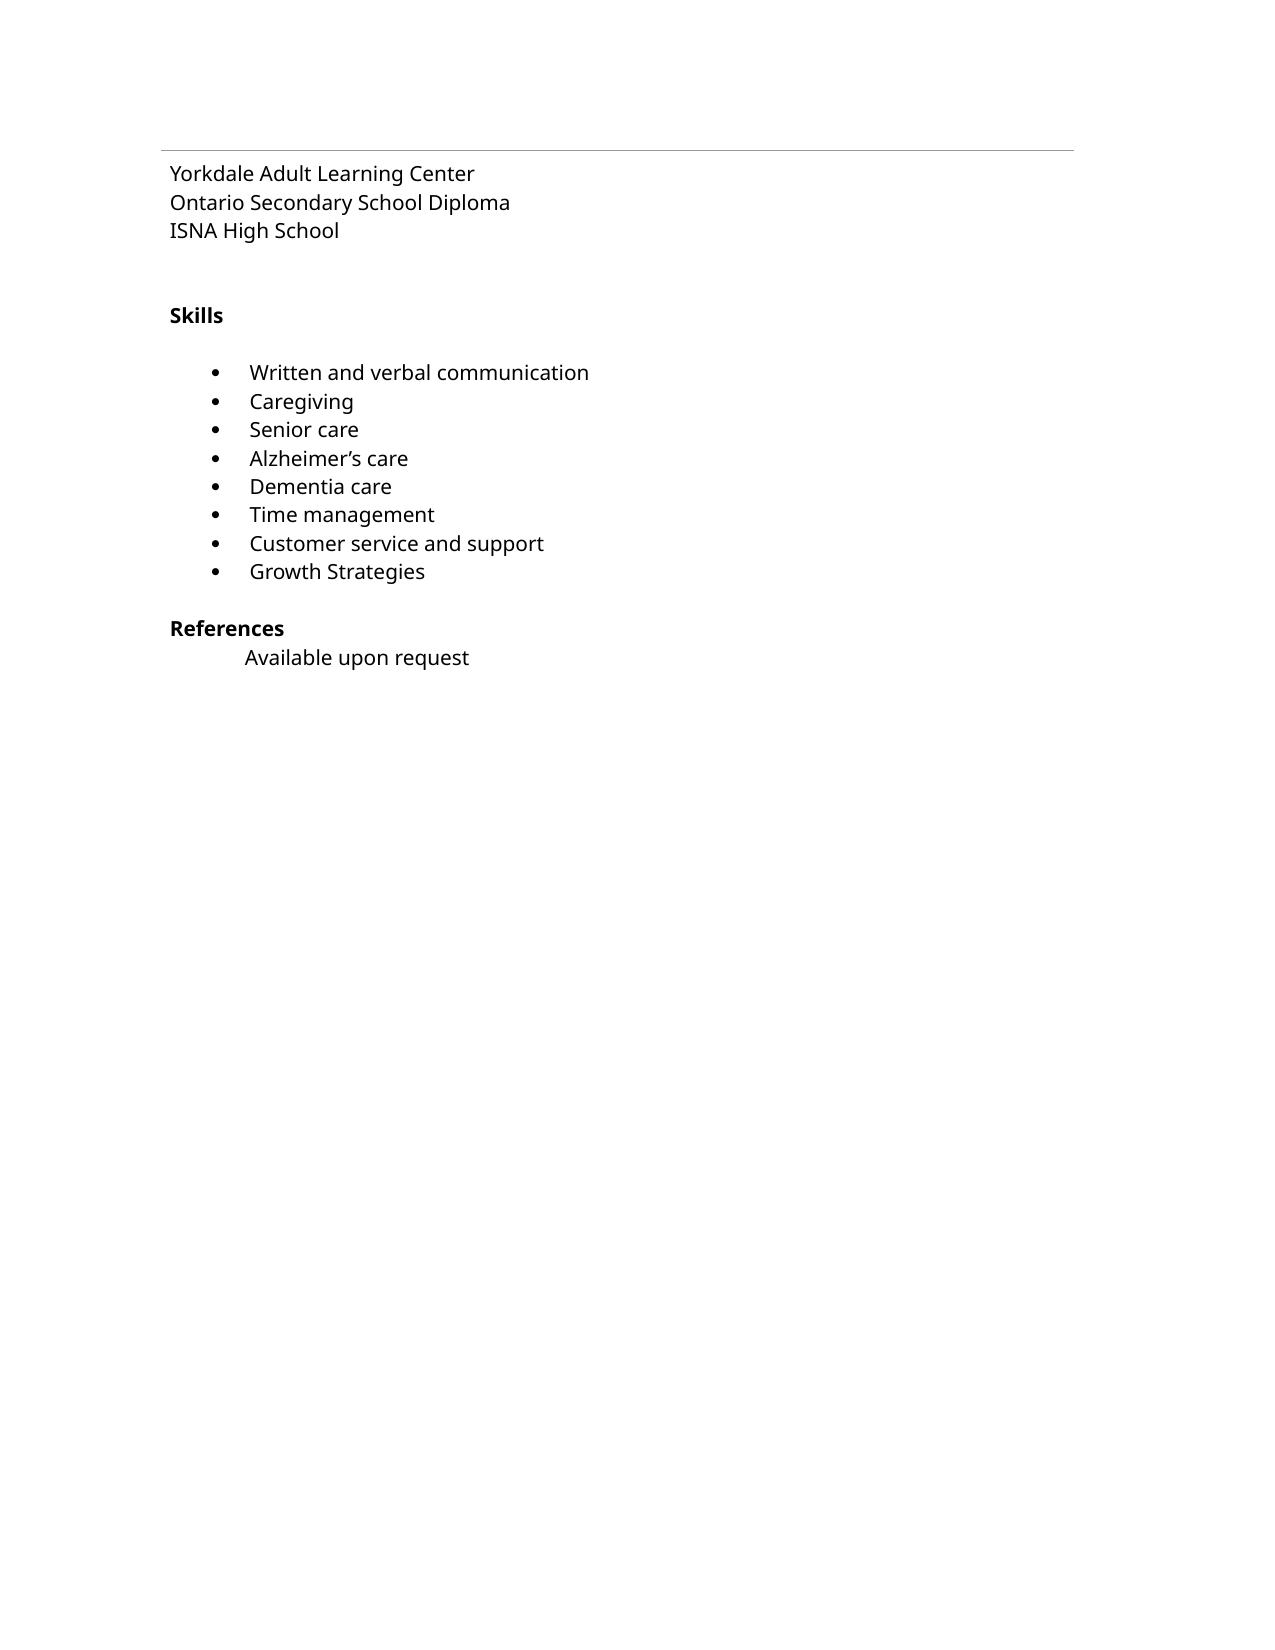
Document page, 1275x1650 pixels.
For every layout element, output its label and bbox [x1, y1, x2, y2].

table_cell [161, 151, 1074, 739]
